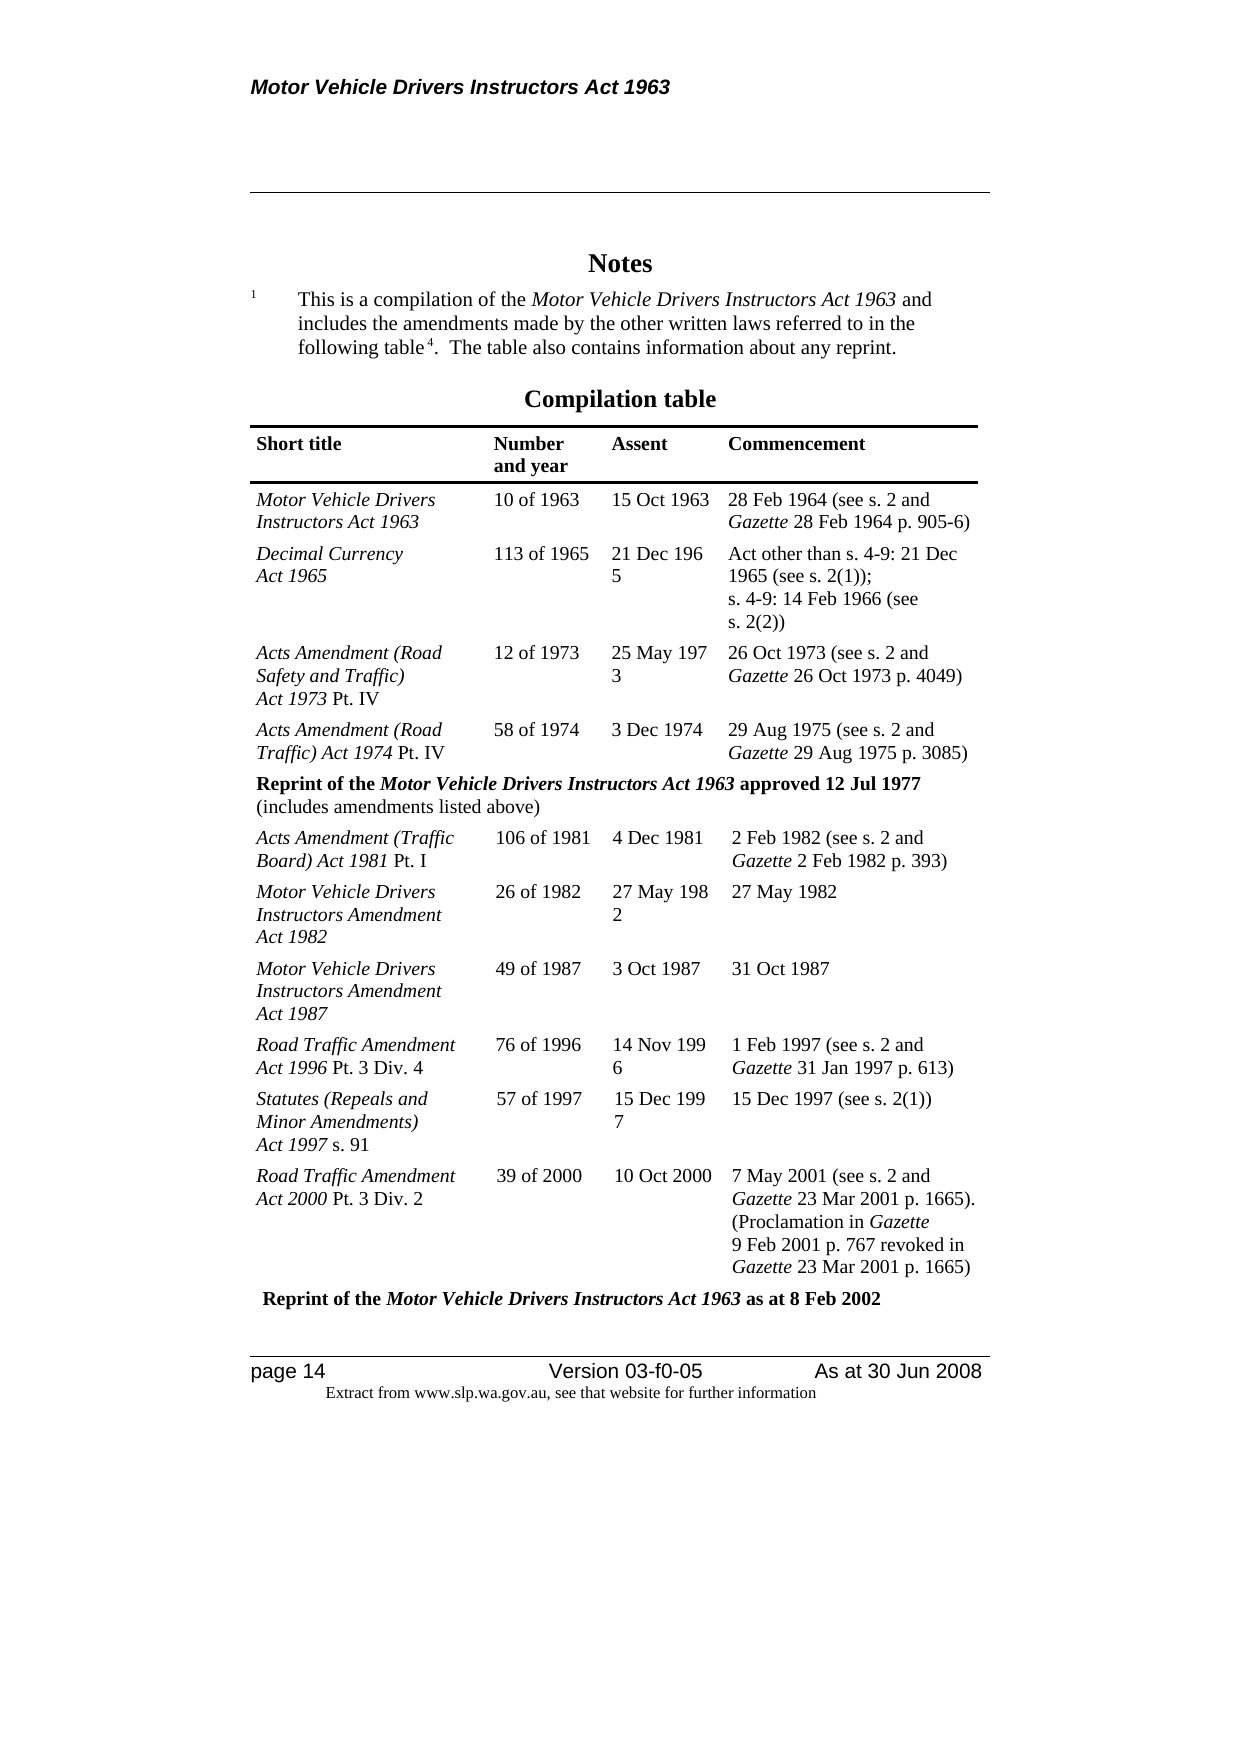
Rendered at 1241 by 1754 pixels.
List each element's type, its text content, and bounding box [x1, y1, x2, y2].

table_header Commencement [716, 428, 978, 481]
table_cell 1 Feb 1997 (see s. 2 and Gazette 31 Jan 1997 p. 613) [720, 1029, 985, 1083]
table_cell 7 May 2001 (see s. 2 and Gazette 23 Mar 2001 p. 1665). (Proclamation in Gazette 9 Feb 2001 p. 767 revoked in Gazette 23 Mar 2001 p. 1665) [720, 1160, 985, 1282]
table_header Assent [600, 428, 716, 481]
table_cell Acts Amendment (Road Traffic) Act 1974 Pt. IV [250, 714, 482, 768]
table_cell Road Traffic Amendment Act 1996 Pt. 3 Div. 4 [250, 1029, 484, 1083]
table_cell 113 of 1965 [482, 538, 599, 637]
table_cell 21 Dec 1965 [600, 538, 716, 637]
table_cell 12 of 1973 [482, 637, 599, 714]
table_cell 57 of 1997 [485, 1083, 602, 1160]
table_cell 15 Dec 1997 (see s. 2(1)) [720, 1083, 985, 1160]
table_cell 28 Feb 1964 (see s. 2 and Gazette 28 Feb 1964 p. 905-6) [716, 484, 978, 537]
table_cell 29 Aug 1975 (see s. 2 and Gazette 29 Aug 1975 p. 3085) [716, 714, 985, 768]
table_cell Reprint of the Motor Vehicle Drivers Instructors Act 1963 approved 12 Jul 1977 (includes amendments listed above) [250, 768, 985, 822]
table_cell 2 Feb 1982 (see s. 2 and Gazette 2 Feb 1982 p. 393) [720, 822, 985, 876]
table_cell 15 Oct 1963 [600, 484, 716, 537]
subtitle Compilation table [250, 384, 990, 413]
table_cell 15 Dec 1997 [602, 1083, 720, 1160]
table_cell Motor Vehicle Drivers Instructors Amendment Act 1982 [250, 876, 484, 952]
table_cell 10 of 1963 [482, 484, 599, 537]
table_cell 3 Oct 1987 [601, 953, 720, 1029]
table_cell 58 of 1974 [482, 714, 599, 768]
table_cell 4 Dec 1981 [601, 822, 720, 876]
table_cell 49 of 1987 [484, 953, 601, 1029]
table_cell Acts Amendment (Traffic Board) Act 1981 Pt. I [250, 822, 484, 876]
table_cell Act other than s. 4-9: 21 Dec 1965 (see s. 2(1)); s. 4-9: 14 Feb 1966 (see s. 2(2)) [716, 538, 978, 637]
table_header Short title [250, 428, 482, 481]
subtitle Notes [250, 247, 990, 279]
table_cell 27 May 1982 [601, 876, 720, 952]
table_cell 14 Nov 1996 [601, 1029, 720, 1083]
table_cell 76 of 1996 [484, 1029, 601, 1083]
table_cell 106 of 1981 [484, 822, 601, 876]
table_cell 26 of 1982 [484, 876, 601, 952]
table_cell 27 May 1982 [720, 876, 985, 952]
table_cell 26 Oct 1973 (see s. 2 and Gazette 26 Oct 1973 p. 4049) [716, 637, 978, 714]
text 1 This is a compilation of the Motor Vehicle Drivers Instructors Act 1963 and includes the amendments made by the other written laws referred to in the following table 4. The table also contains information about any reprint. [250, 287, 990, 359]
table_cell Decimal Currency Act 1965 [250, 538, 482, 637]
table_cell 39 of 2000 [485, 1160, 602, 1282]
table_cell Road Traffic Amendment Act 2000 Pt. 3 Div. 2 [250, 1160, 485, 1282]
table_cell 31 Oct 1987 [720, 953, 985, 1029]
table_cell 3 Dec 1974 [600, 714, 716, 768]
table_header Number and year [482, 428, 599, 481]
table_cell 25 May 1973 [600, 637, 716, 714]
table_cell 10 Oct 2000 [602, 1160, 720, 1282]
table_cell Motor Vehicle Drivers Instructors Amendment Act 1987 [250, 953, 484, 1029]
table_cell Motor Vehicle Drivers Instructors Act 1963 [250, 484, 482, 537]
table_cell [250, 1283, 985, 1309]
table_cell Statutes (Repeals and Minor Amendments) Act 1997 s. 91 [250, 1083, 485, 1160]
table_cell Acts Amendment (Road Safety and Traffic) Act 1973 Pt. IV [250, 637, 482, 714]
